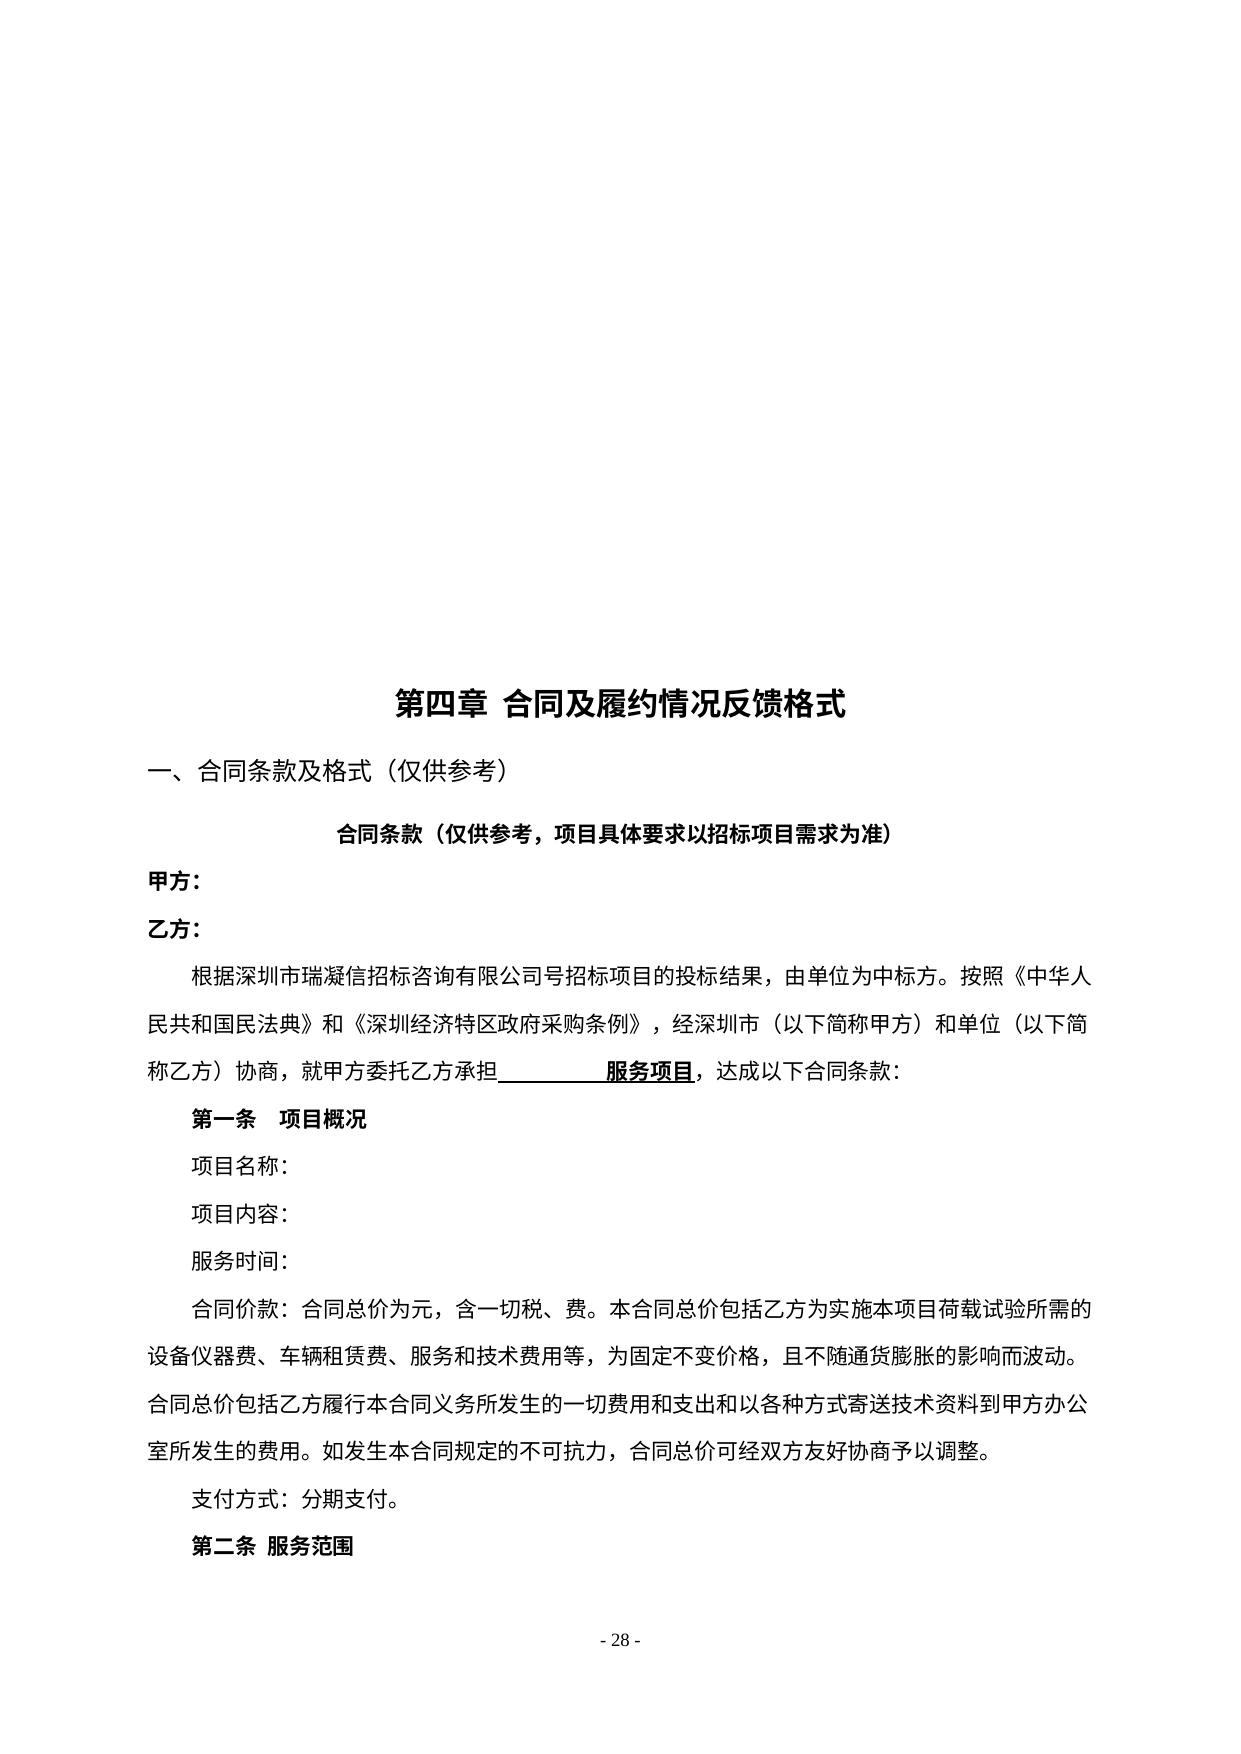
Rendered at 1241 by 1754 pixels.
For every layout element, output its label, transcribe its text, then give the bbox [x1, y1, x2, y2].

text 一、合同条款及格式（仅供参考） [148, 751, 1092, 787]
text 项目名称： [148, 1149, 1092, 1181]
text 合同价款：合同总价为元，含一切税、费。本合同总价包括乙方为实施本项目荷载试验所需的设备仪器费、车辆租赁费、服务和技术费用等，为固定不变价格，且不随通货膨胀的影响而波动。合同总价包括乙方履行本合同义务所发生的一切费用和支出和以各种方式寄送技术资料到甲方办公室所发生的费用。如发生本合同规定的不可抗力，合同总价可经双方友好协商予以调整。 [148, 1292, 1092, 1466]
text 第二条 服务范围 [148, 1529, 1092, 1561]
text 服务时间： [148, 1244, 1092, 1276]
text 甲方： [148, 864, 1092, 896]
text 支付方式：分期支付。 [148, 1482, 1092, 1513]
text 乙方： [148, 912, 1092, 943]
text 合同条款（仅供参考，项目具体要求以招标项目需求为准） [148, 817, 1092, 848]
subtitle 第四章 合同及履约情况反馈格式 [148, 679, 1092, 724]
text 项目内容： [148, 1197, 1092, 1228]
text 第一条 项目概况 [148, 1102, 1092, 1133]
text 根据深圳市瑞凝信招标咨询有限公司号招标项目的投标结果，由单位为中标方。按照《中华人民共和国民法典》和《深圳经济特区政府采购条例》，经深圳市（以下简称甲方）和单位（以下简称乙方）协商，就甲方委托乙方承担 服务项目，达成以下合同条款： [148, 959, 1092, 1086]
